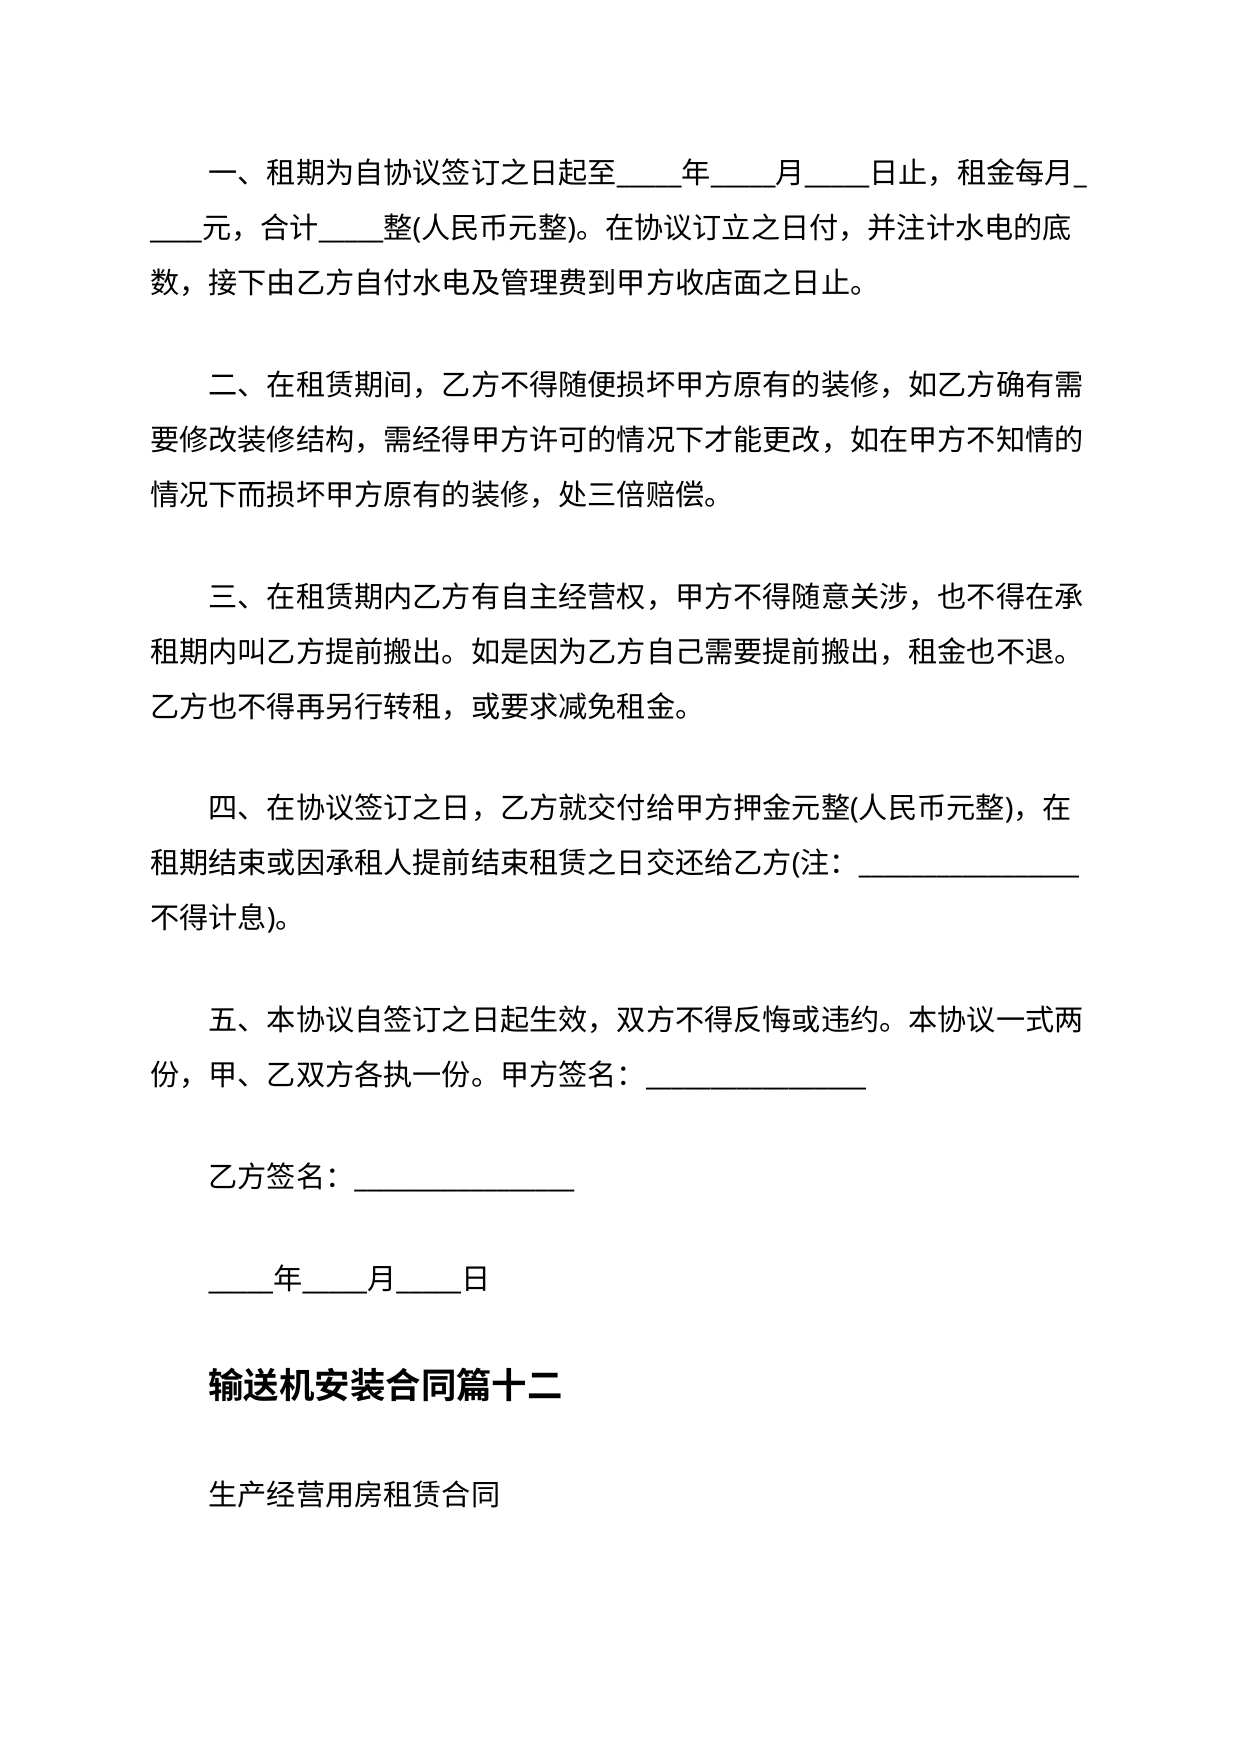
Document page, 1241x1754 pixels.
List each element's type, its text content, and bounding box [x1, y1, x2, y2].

text 二、在租赁期间，乙方不得随便损坏甲方原有的装修，如乙方确有需要修改装修结构，需经得甲方许可的情况下才能更改，如在甲方不知情的情况下而损坏甲方原有的装修，处三倍赔偿。 [150, 362, 1090, 514]
text _____年_____月_____日 [150, 1256, 1090, 1298]
text 乙方签名：_________________ [150, 1154, 1090, 1196]
text 一、租期为自协议签订之日起至_____年_____月_____日止，租金每月_____元，合计_____整(人民币元整)。在协议订立之日付，并注计水电的底数，接下由乙方自付水电及管理费到甲方收店面之日止。 [150, 150, 1090, 302]
text 五、本协议自签订之日起生效，双方不得反悔或违约。本协议一式两份，甲、乙双方各执一份。甲方签名：_________________ [150, 997, 1090, 1094]
text 四、在协议签订之日，乙方就交付给甲方押金元整(人民币元整)，在租期结束或因承租人提前结束租赁之日交还给乙方(注：_________________不得计息)。 [150, 785, 1090, 937]
text 输送机安装合同篇十二 [150, 1358, 1090, 1409]
text 生产经营用房租赁合同 [150, 1471, 1090, 1513]
text 三、在租赁期内乙方有自主经营权，甲方不得随意关涉，也不得在承租期内叫乙方提前搬出。如是因为乙方自己需要提前搬出，租金也不退。乙方也不得再另行转租，或要求减免租金。 [150, 573, 1090, 725]
